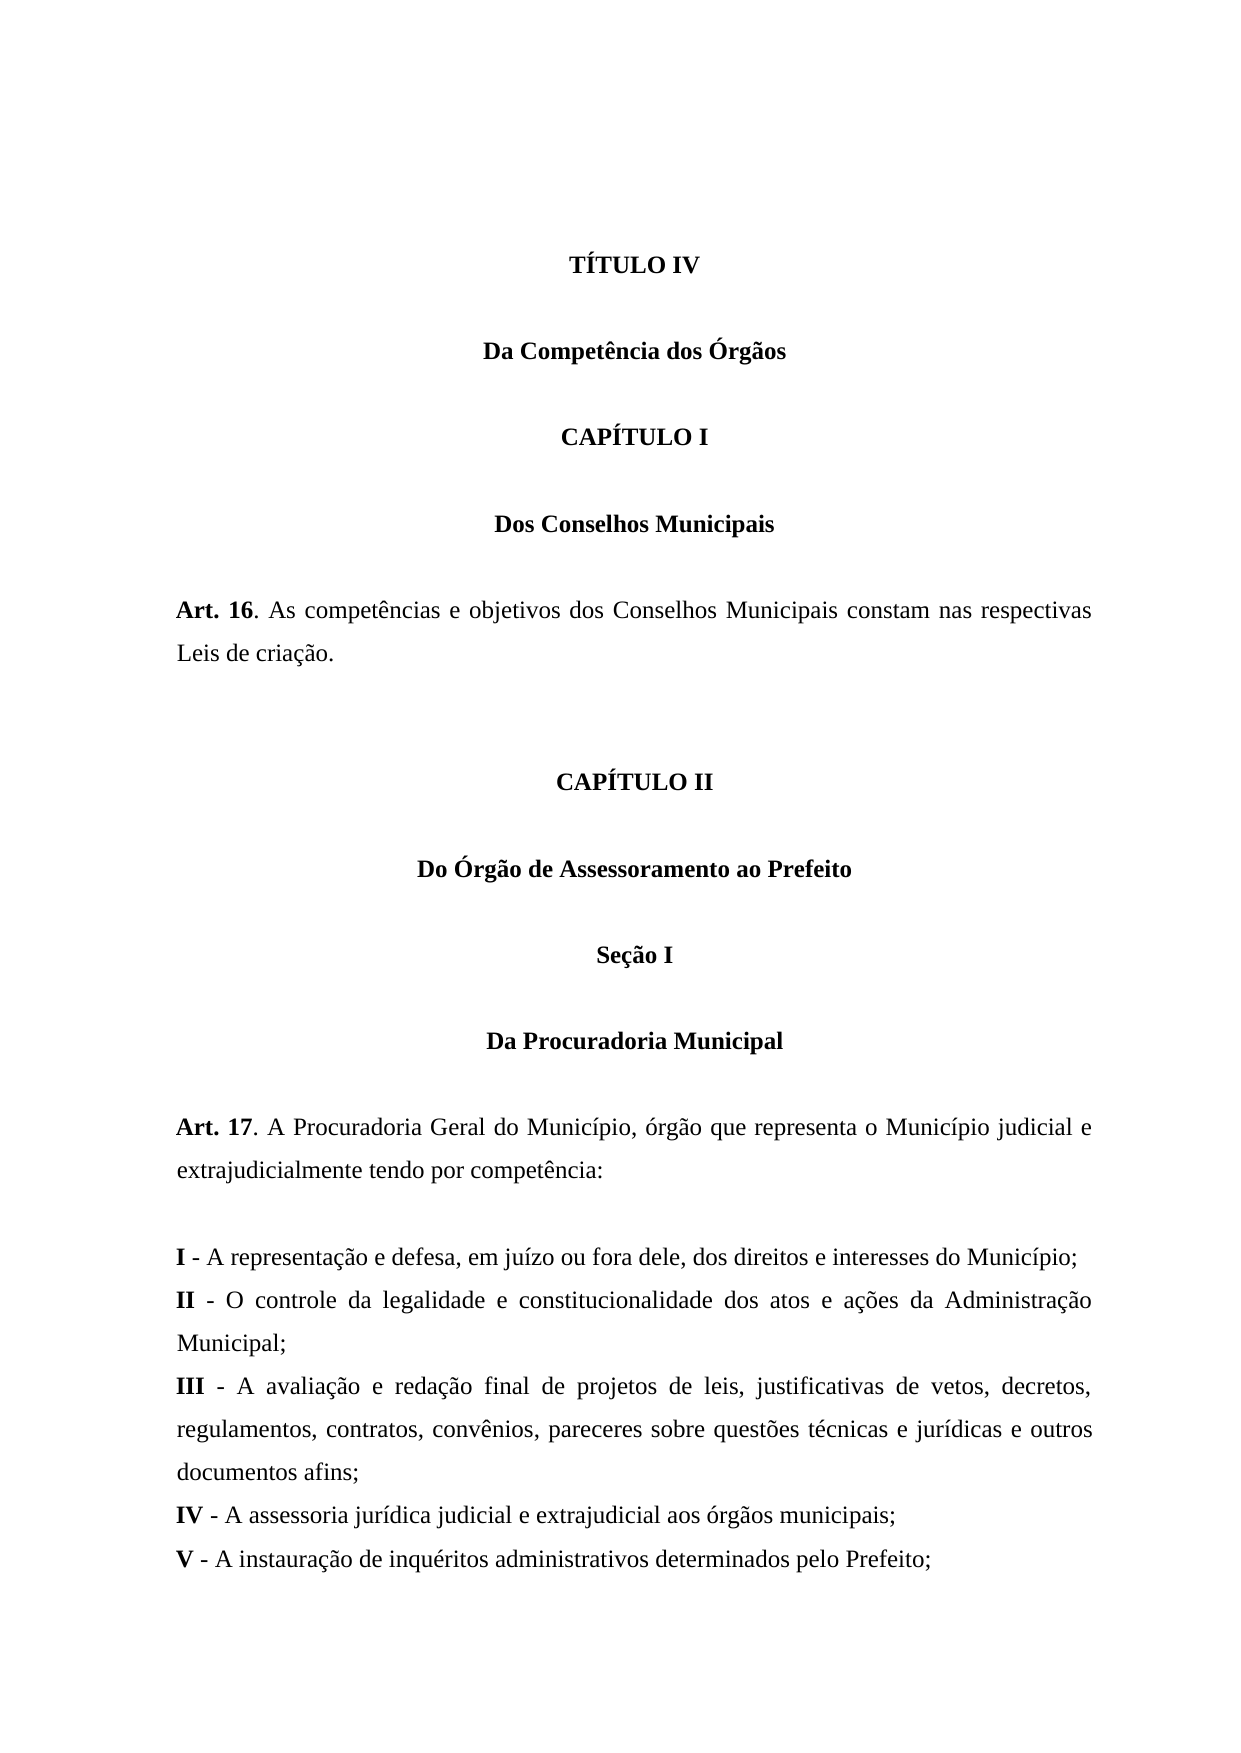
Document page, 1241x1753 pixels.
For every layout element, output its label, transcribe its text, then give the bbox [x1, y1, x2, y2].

text Da Competência dos Órgãos [176, 336, 1093, 365]
text Dos Conselhos Municipais [176, 509, 1093, 537]
text Seção I [176, 940, 1093, 969]
text V - A instauração de inquéritos administrativos determinados pelo Prefeito; [176, 1544, 1093, 1572]
text Da Procuradoria Municipal [176, 1026, 1093, 1055]
text TÍTULO IV [176, 250, 1093, 279]
text II - O controle da legalidade e constitucionalidade dos atos e ações da Administração Municipal; [176, 1285, 1093, 1357]
text I - A representação e defesa, em juízo ou fora dele, dos direitos e interesses do Município; [176, 1242, 1093, 1271]
text CAPÍTULO I [176, 422, 1093, 451]
text Art. 16. As competências e objetivos dos Conselhos Municipais constam nas respectivas Leis de criação. [176, 595, 1093, 667]
text III - A avaliação e redação final de projetos de leis, justificativas de vetos, decretos, regulamentos, contratos, convênios, pareceres sobre questões técnicas e jurídicas e outros documentos afins; [176, 1371, 1093, 1486]
text Do Órgão de Assessoramento ao Prefeito [176, 854, 1093, 882]
text CAPÍTULO II [176, 767, 1093, 796]
text Art. 17. A Procuradoria Geral do Município, órgão que representa o Município judicial e extrajudicialmente tendo por competência: [176, 1112, 1093, 1184]
text IV - A assessoria jurídica judicial e extrajudicial aos órgãos municipais; [176, 1501, 1093, 1529]
